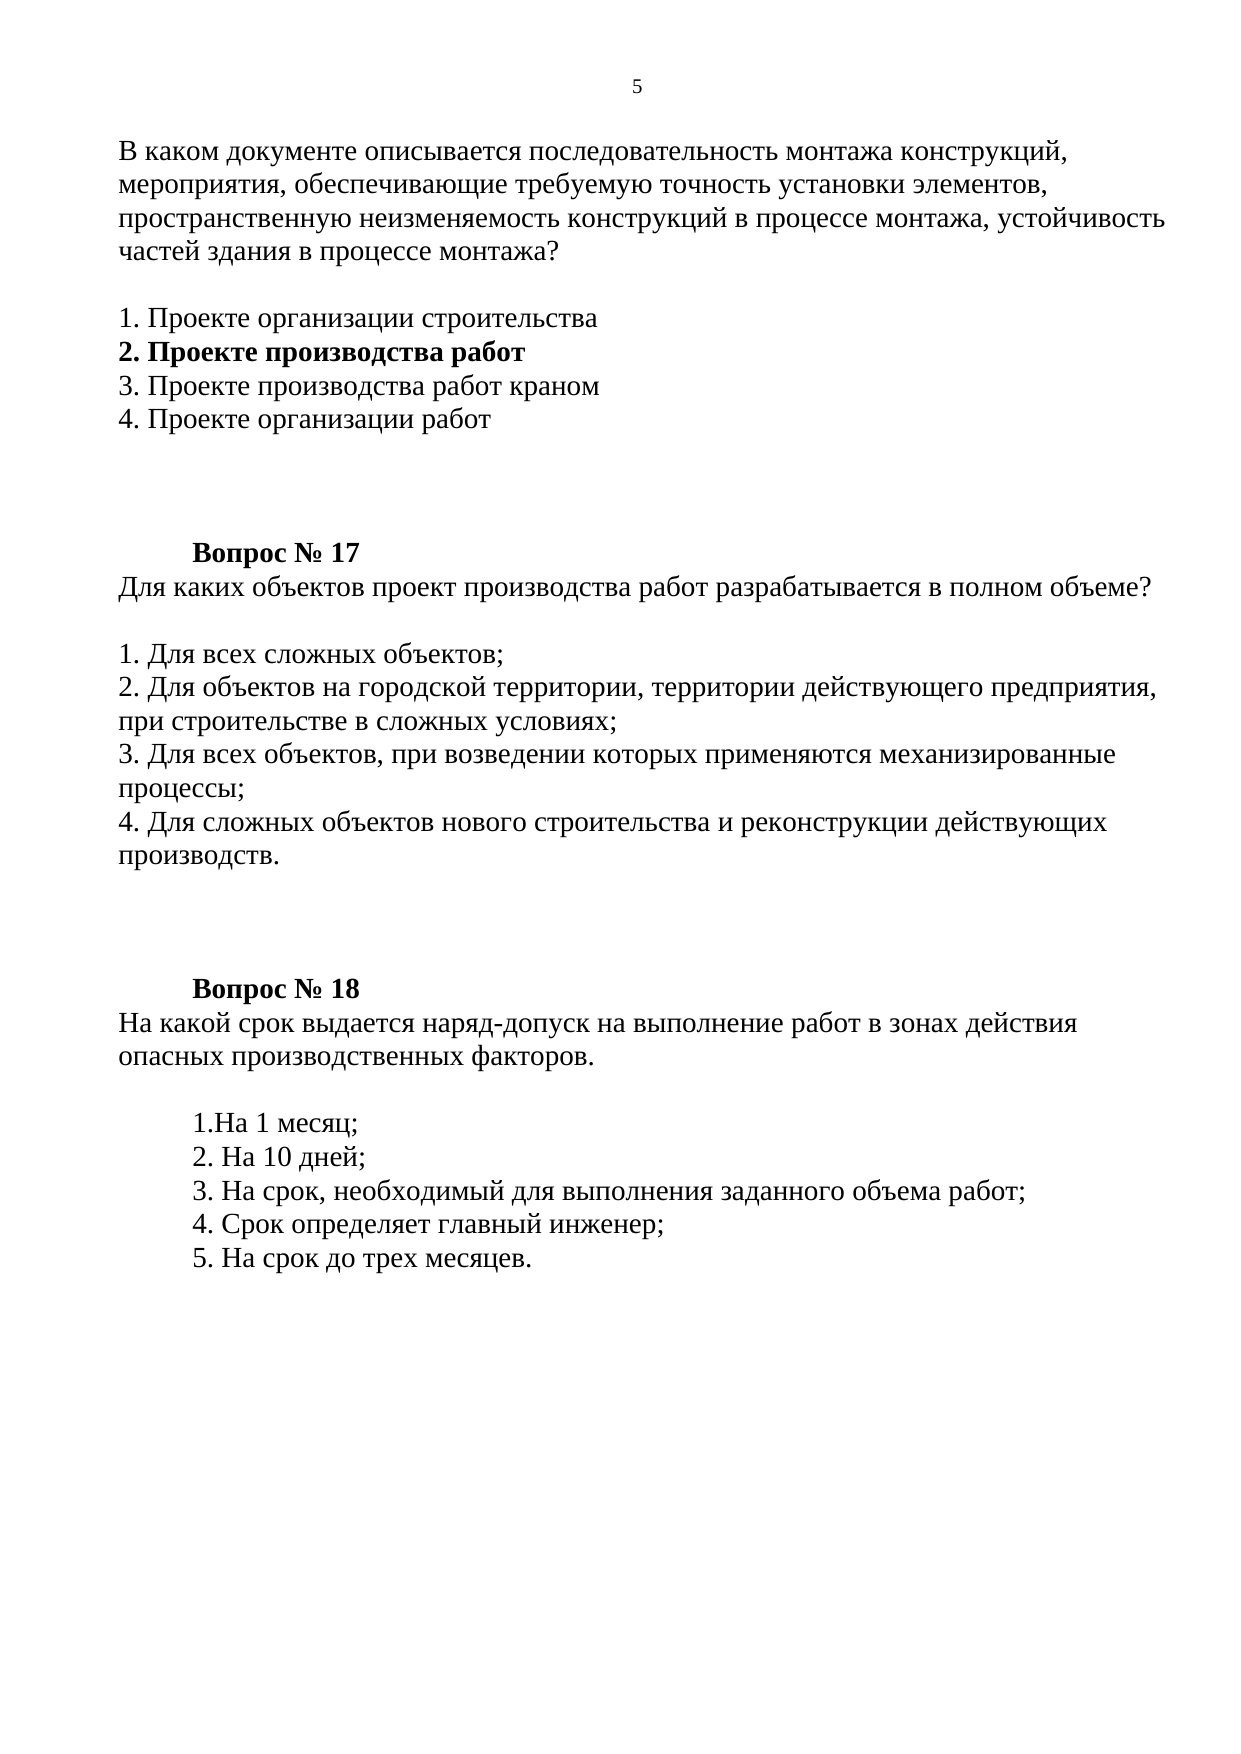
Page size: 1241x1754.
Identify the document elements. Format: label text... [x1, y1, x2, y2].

text 3. На срок, необходимый для выполнения заданного объема работ; [118, 1173, 1167, 1206]
text 5. На срок до трех месяцев. [118, 1240, 1167, 1273]
text В каком документе описывается последовательность монтажа конструкций, мероприятия, обеспечивающие требуемую точность установки элементов, пространственную неизменяемость конструкций в процессе монтажа, устойчивость частей здания в процессе монтажа? [118, 133, 1167, 267]
text 2. Проекте производства работ [118, 334, 1167, 368]
text 2. На 10 дней; [118, 1139, 1167, 1173]
text 2. Для объектов на городской территории, территории действующего предприятия, при строительстве в сложных условиях; [118, 669, 1167, 737]
text 1. Проекте организации строительства [118, 301, 1167, 334]
text Вопрос № 18 [192, 971, 1167, 1005]
text 4. Проекте организации работ [118, 401, 1167, 435]
text 3. Для всех объектов, при возведении которых применяются механизированные процессы; [118, 737, 1167, 804]
text Для каких объектов проект производства работ разрабатывается в полном объеме? [118, 569, 1167, 602]
text На какой срок выдается наряд-допуск на выполнение работ в зонах действия опасных производственных факторов. [118, 1005, 1167, 1072]
text Вопрос № 17 [192, 535, 1167, 569]
text 4. Срок определяет главный инженер; [118, 1206, 1167, 1240]
text 1.На 1 месяц; [118, 1106, 1167, 1139]
text 4. Для сложных объектов нового строительства и реконструкции действующих производств. [118, 804, 1167, 871]
text 1. Для всех сложных объектов; [118, 636, 1167, 669]
text 3. Проекте производства работ краном [118, 368, 1167, 401]
